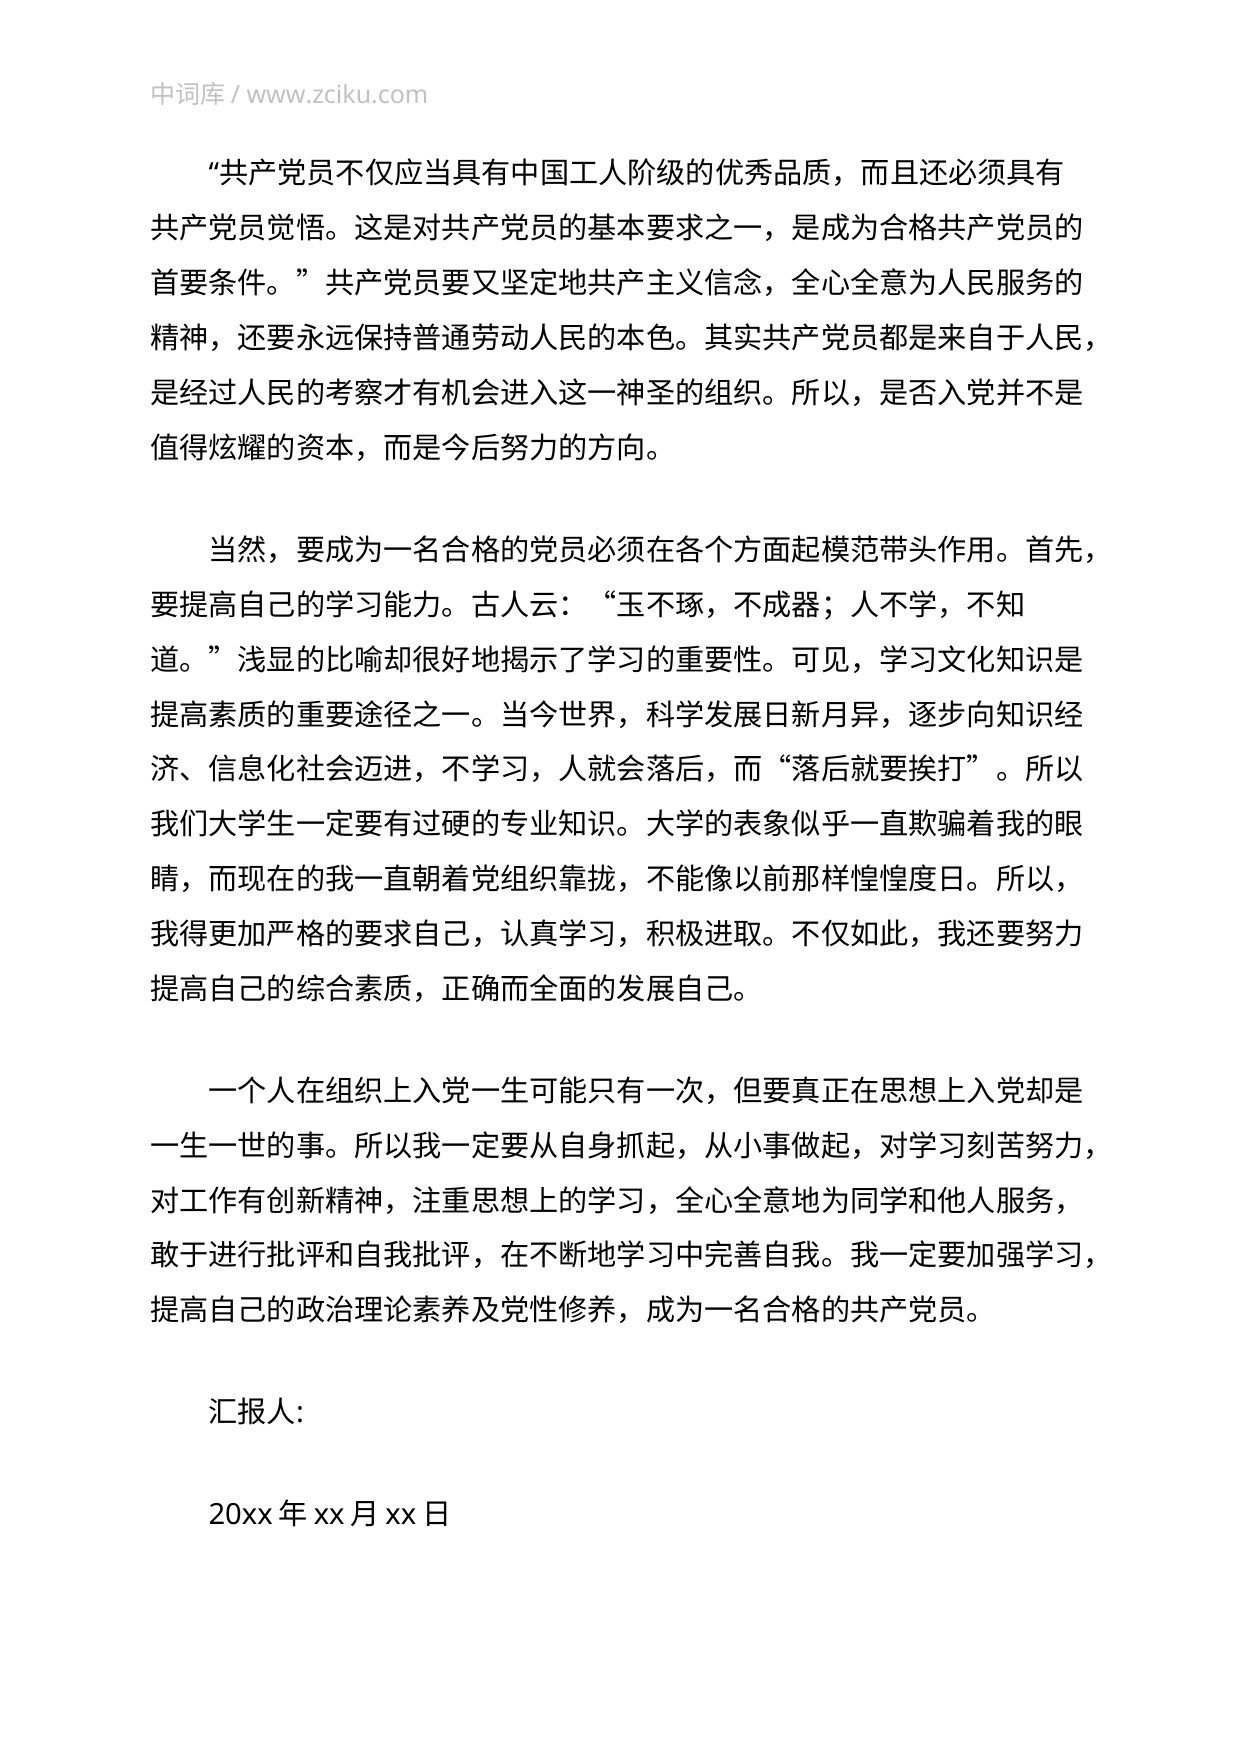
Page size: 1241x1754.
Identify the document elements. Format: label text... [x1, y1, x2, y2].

text 当然，要成为一名合格的党员必须在各个方面起模范带头作用。首先，要提高自己的学习能力。古人云：“玉不琢，不成器；人不学，不知道。”浅显的比喻却很好地揭示了学习的重要性。可见，学习文化知识是提高素质的重要途径之一。当今世界，科学发展日新月异，逐步向知识经济、信息化社会迈进，不学习，人就会落后，而“落后就要挨打”。所以我们大学生一定要有过硬的专业知识。大学的表象似乎一直欺骗着我的眼睛，而现在的我一直朝着党组织靠拢，不能像以前那样惶惶度日。所以，我得更加严格的要求自己，认真学习，积极进取。不仅如此，我还要努力提高自己的综合素质，正确而全面的发展自己。 [150, 526, 1090, 1008]
text 汇报人: [150, 1389, 1090, 1431]
text “共产党员不仅应当具有中国工人阶级的优秀品质，而且还必须具有共产党员觉悟。这是对共产党员的基本要求之一，是成为合格共产党员的首要条件。”共产党员要又坚定地共产主义信念，全心全意为人民服务的精神，还要永远保持普通劳动人民的本色。其实共产党员都是来自于人民，是经过人民的考察才有机会进入这一神圣的组织。所以，是否入党并不是值得炫耀的资本，而是今后努力的方向。 [150, 150, 1090, 467]
text 一个人在组织上入党一生可能只有一次，但要真正在思想上入党却是一生一世的事。所以我一定要从自身抓起，从小事做起，对学习刻苦努力，对工作有创新精神，注重思想上的学习，全心全意地为同学和他人服务，敢于进行批评和自我批评，在不断地学习中完善自我。我一定要加强学习，提高自己的政治理论素养及党性修养，成为一名合格的共产党员。 [150, 1067, 1090, 1329]
text 20xx年xx月xx日 [150, 1491, 1090, 1533]
